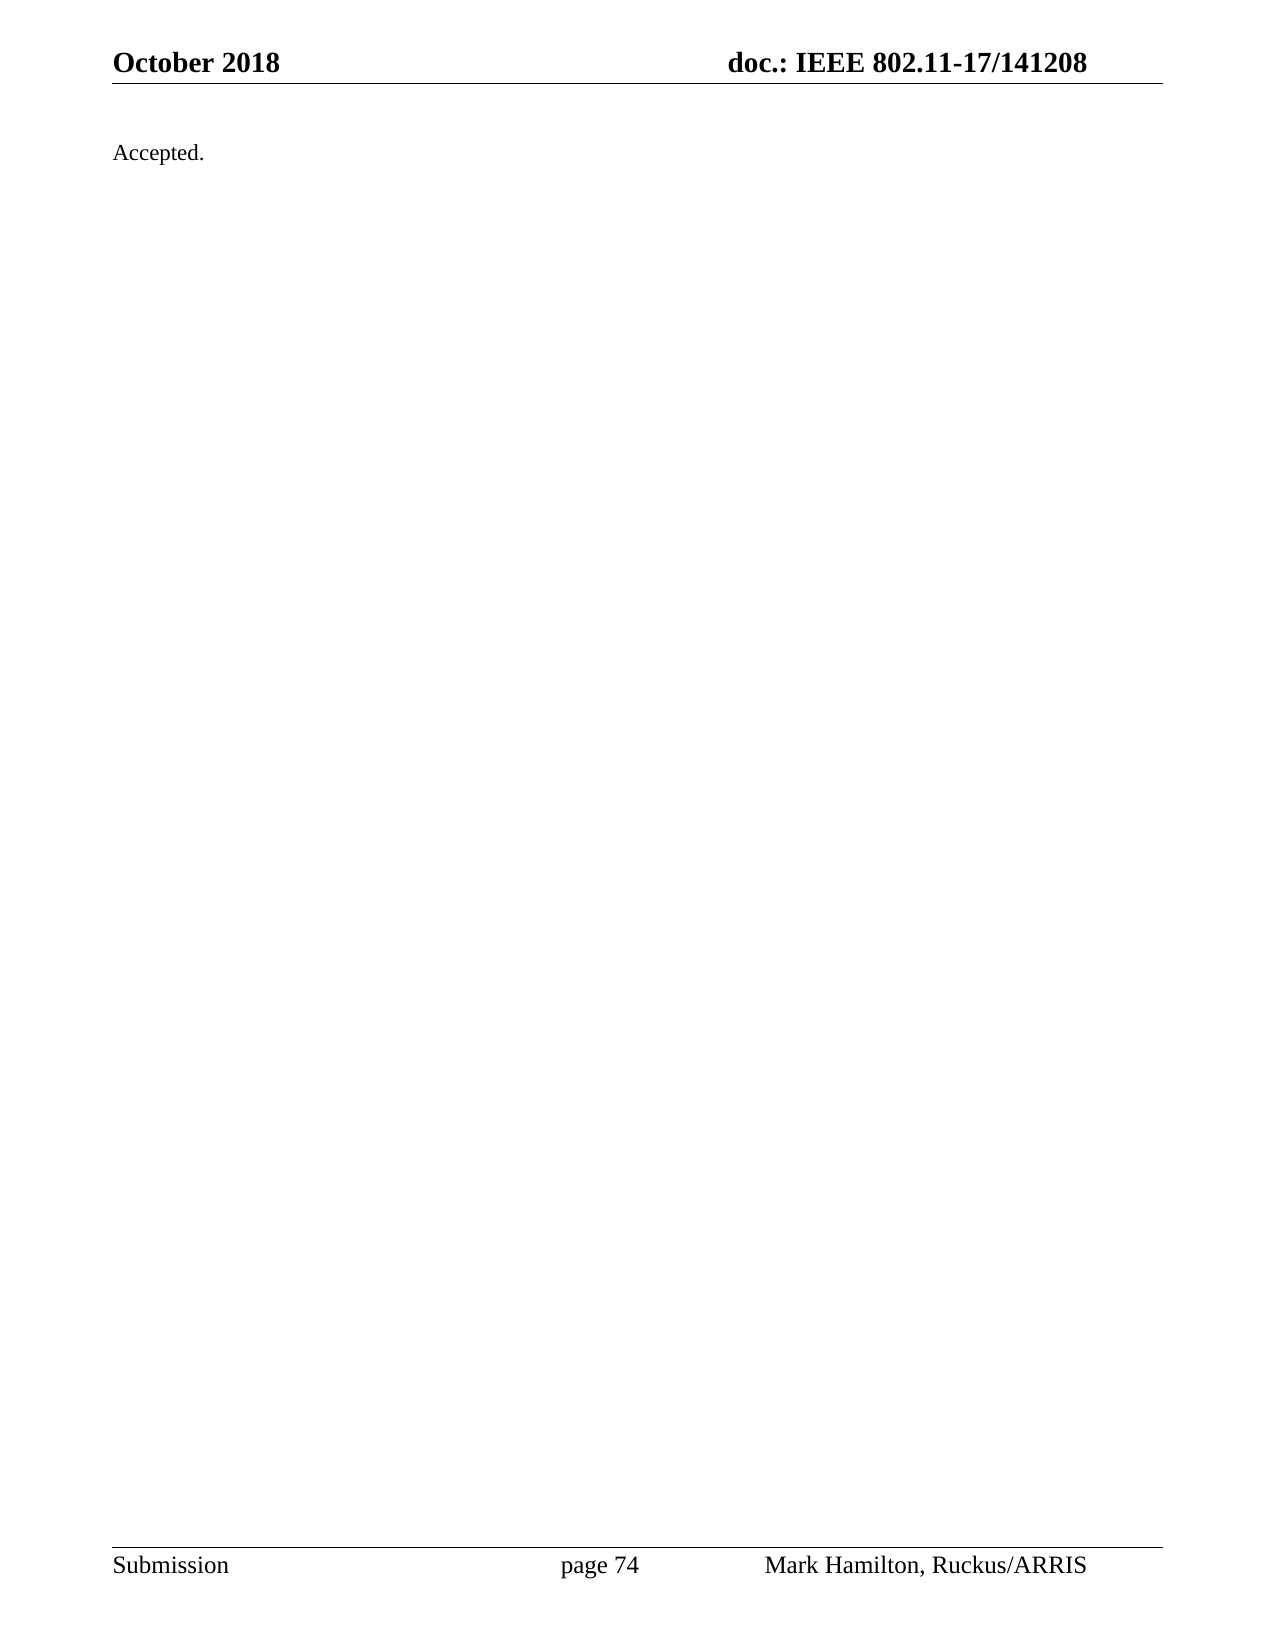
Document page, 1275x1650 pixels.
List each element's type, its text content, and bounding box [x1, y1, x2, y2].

text Accepted. [112, 138, 1163, 165]
